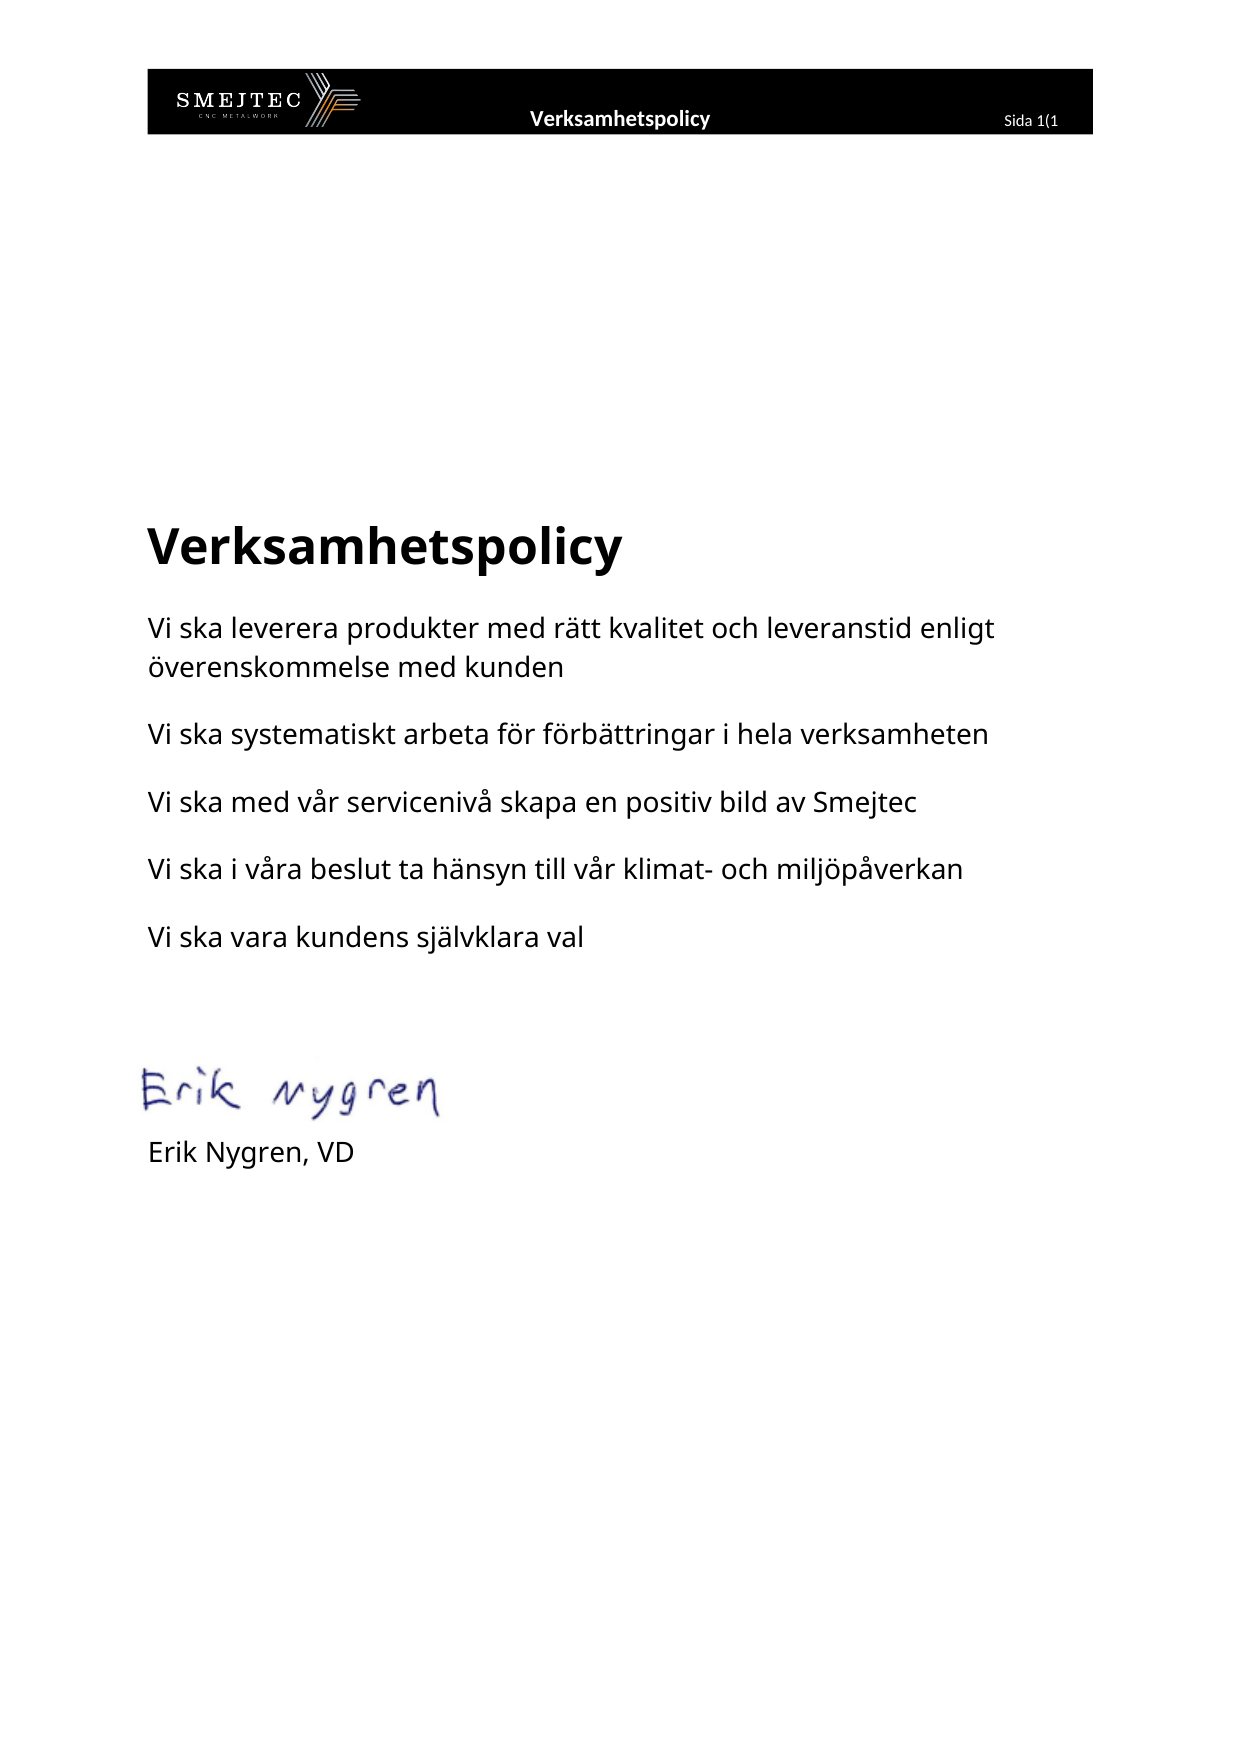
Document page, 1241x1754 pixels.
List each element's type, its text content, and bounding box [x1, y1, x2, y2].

text Vi ska leverera produkter med rätt kvalitet och leveranstid enligt överenskommelse med kunden [148, 609, 1093, 685]
text Vi ska systematiskt arbeta för förbättringar i hela verksamheten [148, 714, 1093, 753]
text Vi ska med vår servicenivå skapa en positiv bild av Smejtec [148, 782, 1093, 820]
picture [177, 73, 362, 127]
text Vi ska vara kundens självklara val [148, 917, 1093, 955]
text Verksamhetspolicy [148, 511, 1093, 579]
picture [125, 1052, 462, 1124]
text Erik Nygren, VD [148, 1132, 1093, 1170]
text Vi ska i våra beslut ta hänsyn till vår klimat- och miljöpåverkan [148, 849, 1093, 888]
